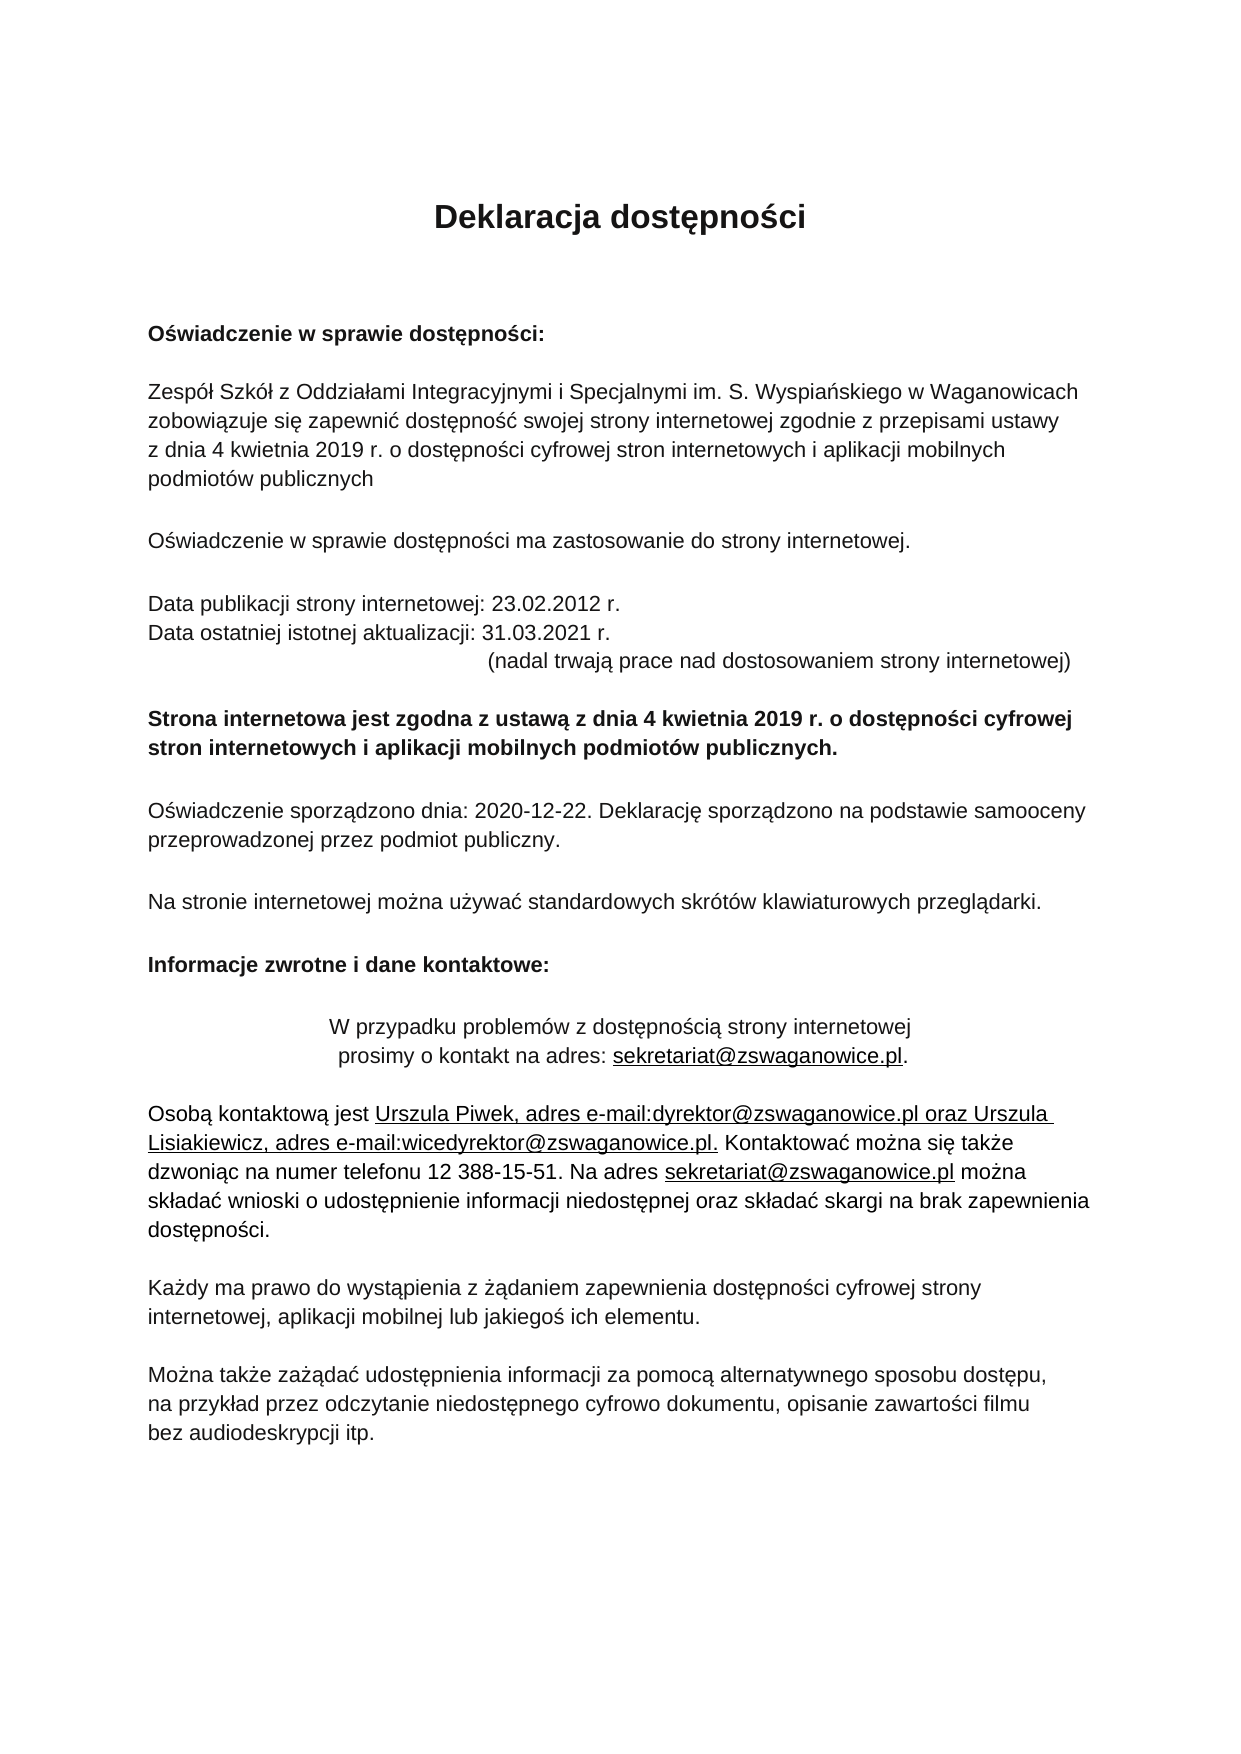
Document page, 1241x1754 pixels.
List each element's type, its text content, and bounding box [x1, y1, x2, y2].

text Oświadczenie sporządzono dnia: 2020-12-22. Deklarację sporządzono na podstawie samooceny przeprowadzonej przez podmiot publiczny. [148, 798, 1093, 885]
text Data ostatniej istotnej aktualizacji: 31.03.2021 r. [148, 619, 1093, 645]
text W przypadku problemów z dostępnością strony internetowej prosimy o kontakt na adres: sekretariat@zswaganowice.pl. [148, 1014, 1093, 1068]
text Można także zażądać udostępnienia informacji za pomocą alternatywnego sposobu dostępu, na przykład przez odczytanie niedostępnego cyfrowo dokumentu, opisanie zawartości filmu bez audiodeskrypcji itp. [148, 1333, 1093, 1445]
text Zespół Szkół z Oddziałami Integracyjnymi i Specjalnymi im. S. Wyspiańskiego w Waganowicach zobowiązuje się zapewnić dostępność swojej strony internetowej zgodnie z przepisami ustawy z dnia 4 kwietnia 2019 r. o dostępności cyfrowej stron internetowych i aplikacji mobilnych podmiotów publicznych [148, 350, 1093, 524]
text Każdy ma prawo do wystąpienia z żądaniem zapewnienia dostępności cyfrowej strony internetowej, aplikacji mobilnej lub jakiegoś ich elementu. [148, 1246, 1093, 1329]
text Na stronie internetowej można używać standardowych skrótów klawiaturowych przeglądarki. [148, 889, 1093, 947]
text Osobą kontaktową jest Urszula Piwek, adres e-mail:dyrektor@zswaganowice.pl oraz Urszula Lisiakiewicz, adres e-mail:wicedyrektor@zswaganowice.pl. Kontaktować można się także dzwoniąc na numer telefonu 12 388-15-51. Na adres sekretariat@zswaganowice.pl można składać wnioski o udostępnienie informacji niedostępnej oraz składać skargi na brak zapewnienia dostępności. [148, 1101, 1093, 1242]
text Oświadczenie w sprawie dostępności: [148, 292, 1093, 346]
text Strona internetowa jest zgodna z ustawą z dnia 4 kwietnia 2019 r. o dostępności cyfrowej stron internetowych i aplikacji mobilnych podmiotów publicznych. [148, 706, 1093, 793]
text Deklaracja dostępności [148, 198, 1093, 236]
text (nadal trwają prace nad dostosowaniem strony internetowej) [148, 648, 1093, 674]
text Informacje zwrotne i dane kontaktowe: [148, 952, 1093, 1010]
text Data publikacji strony internetowej: 23.02.2012 r. [148, 591, 1093, 616]
text Oświadczenie w sprawie dostępności ma zastosowanie do strony internetowej. [148, 528, 1093, 586]
